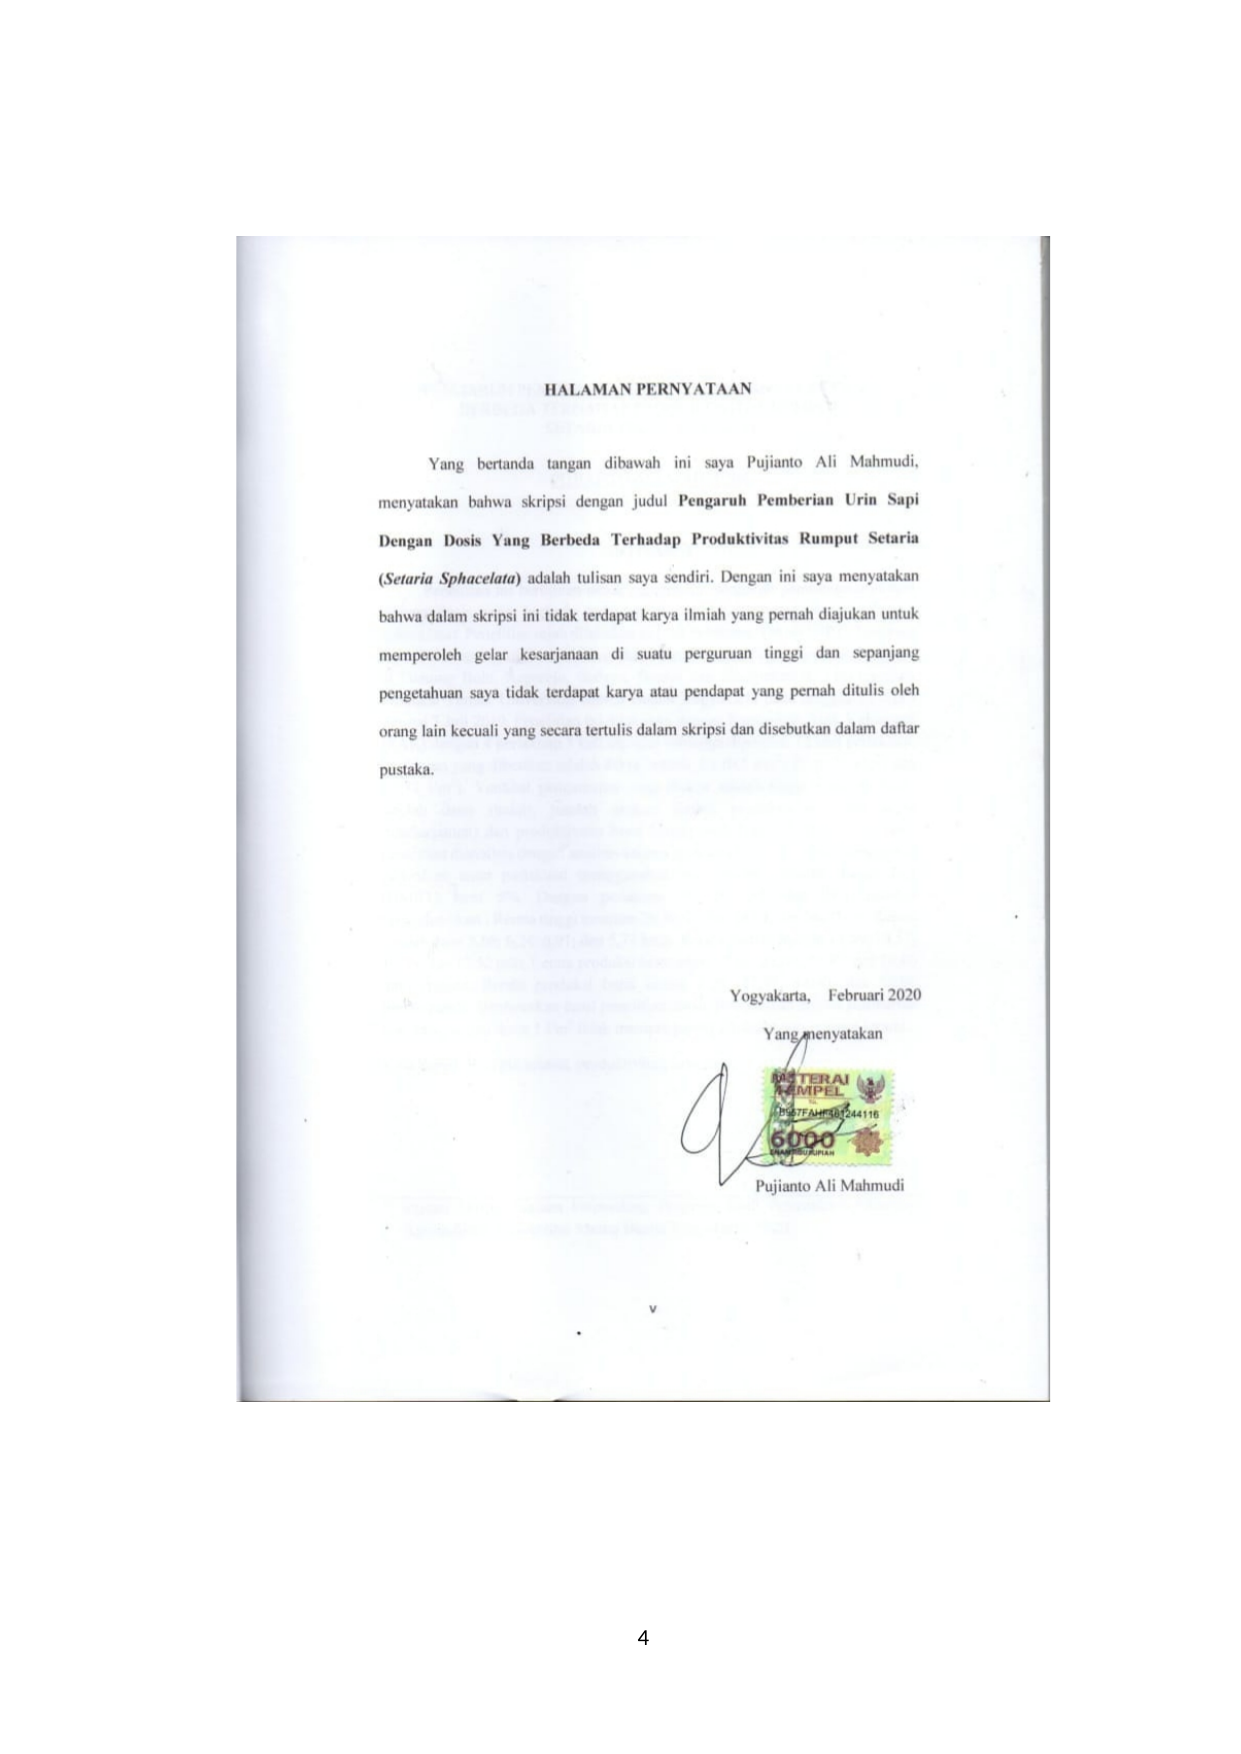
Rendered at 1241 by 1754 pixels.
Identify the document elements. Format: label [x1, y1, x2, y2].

picture [236, 236, 1050, 1402]
